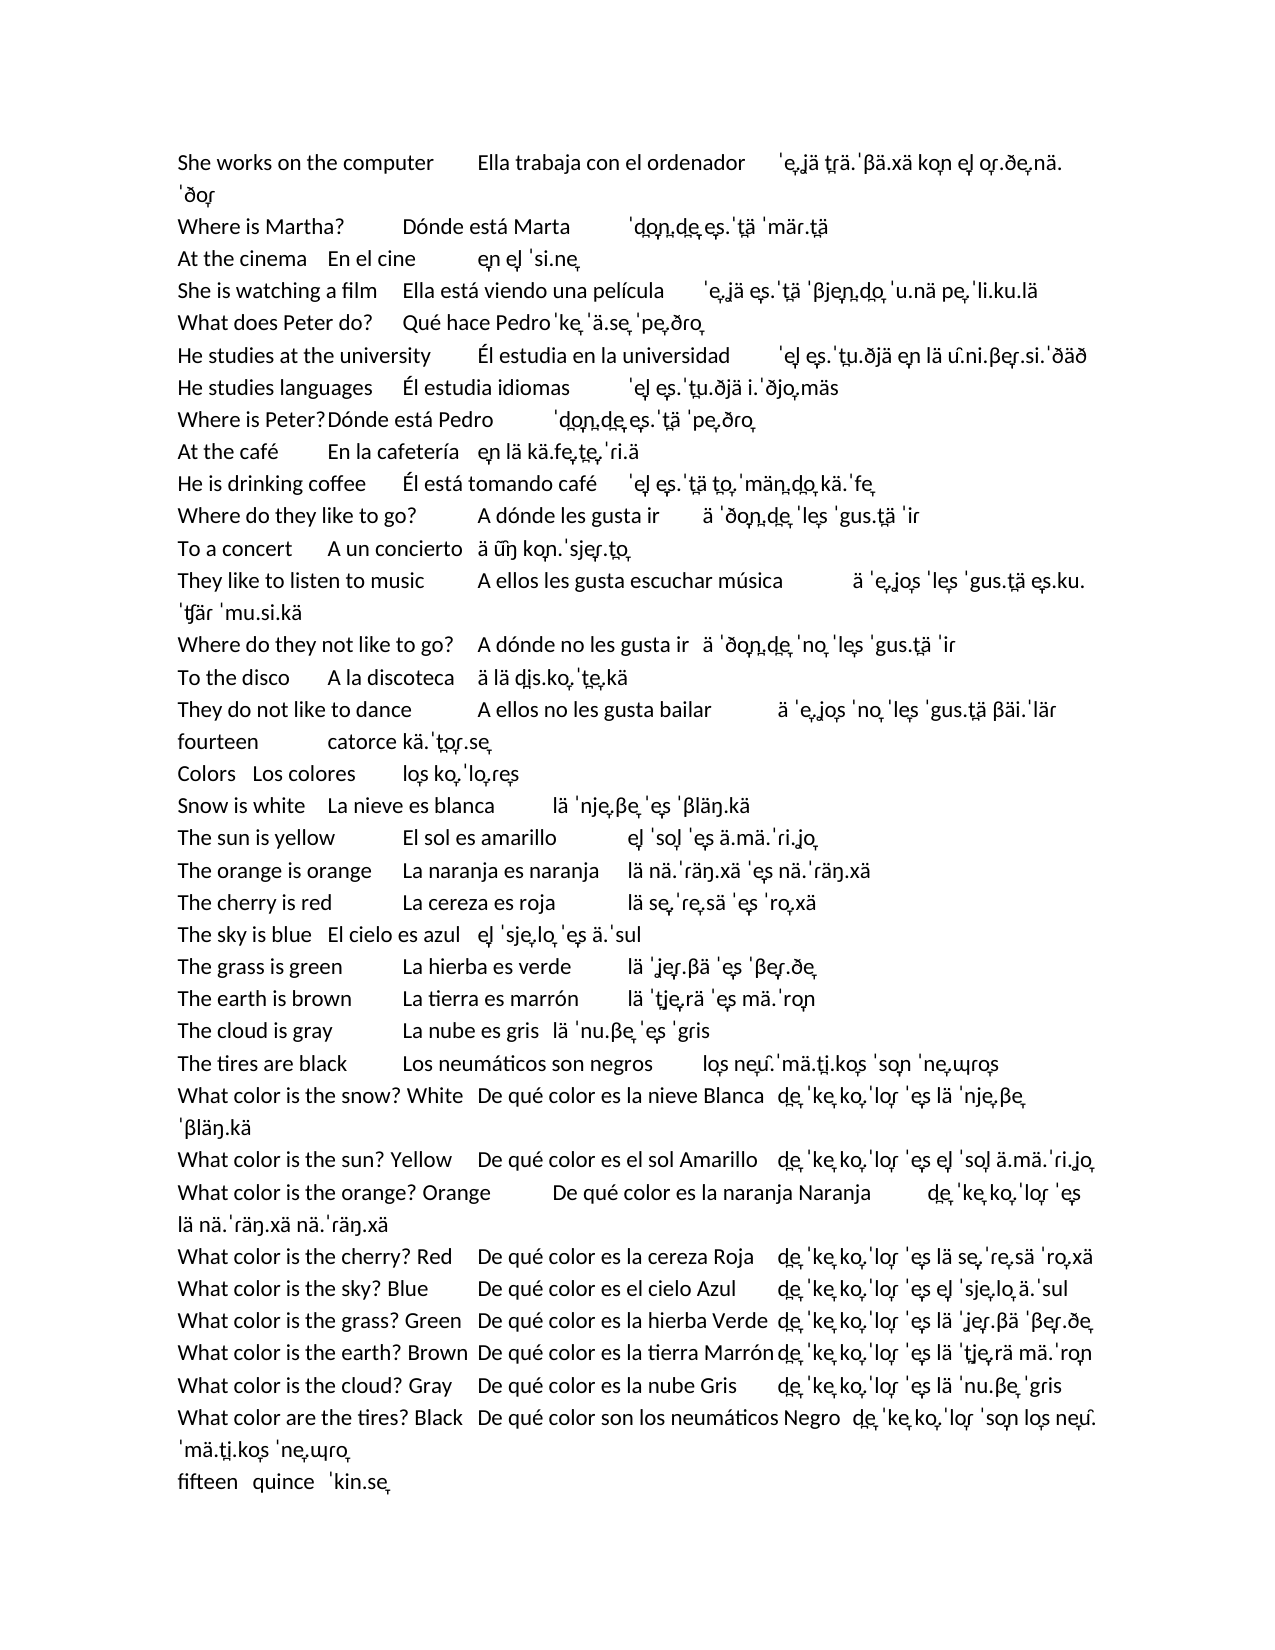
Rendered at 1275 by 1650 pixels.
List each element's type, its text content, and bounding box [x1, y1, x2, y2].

text What color is the snow? White De qué color es la nieve Blanca d̪e̞ ˈke̞ ko̞.ˈlo̞ɾ ˈe̞̞s lä ˈnje̞.βe̞ ˈβläŋ.kä [177, 1081, 1098, 1141]
text To the disco A la discoteca ä lä d̪̪is.ko̞.ˈt̪e̞.kä [177, 663, 1098, 691]
text Where is Peter? Dónde está Pedro ˈd̪o̞̞n̪.d̪e̞̞ e̞̞s.ˈt̪ä ˈpe̞.ðɾo̞ [177, 405, 1098, 433]
text fifteen quince ˈkin.se̞ [177, 1467, 1098, 1495]
text What color is the earth? Brown De qué color es la tierra Marrón d̪e̞ ˈke̞ ko̞.ˈlo̞ɾ ˈe̞̞s lä ˈt̪je̞̞.rä mä.ˈro̞̞n [177, 1338, 1098, 1367]
text They like to listen to music A ellos les gusta escuchar música ä ˈe̞.ʝo̞s ˈle̞s ˈgus.t̪ä e̞̞s.ku.ˈʧäɾ ˈmu.si.kä [177, 566, 1098, 626]
text The orange is orange La naranja es naranja lä nä.ˈɾäŋ.xä ˈe̞̞s nä.ˈɾäŋ.xä [177, 856, 1098, 884]
text They do not like to dance A ellos no les gusta bailar ä ˈe̞.ʝo̞s ˈno̞ ˈle̞s ˈgus.t̪ä βäi.ˈläɾ [177, 695, 1098, 723]
text fourteen catorce kä.ˈt̪o̞ɾ.se̞ [177, 727, 1098, 755]
text Where do they like to go? A dónde les gusta ir ä ˈðo̞̞n̪.d̪e̞ ˈle̞s ˈgus.t̪ä ˈiɾ [177, 502, 1098, 530]
text The tires are black Los neumáticos son negros lo̞s ne̞u̯.ˈmä.t̪i.ko̞s ˈso̞̞n ˈne̞.ɰɾo̞s [177, 1049, 1098, 1077]
text The cloud is gray La nube es gris lä ˈnu.βe̞ ˈe̞̞s ˈgɾis [177, 1017, 1098, 1045]
text What color is the cloud? Gray De qué color es la nube Gris d̪e̞ ˈke̞ ko̞.ˈlo̞ɾ ˈe̞̞s lä ˈnu.βe̞ ˈgɾis [177, 1371, 1098, 1399]
text The grass is green La hierba es verde lä ˈʝe̞̞ɾ.βä ˈe̞̞s ˈβe̞̞ɾ.ðe̞ [177, 952, 1098, 980]
text He is drinking coffee Él está tomando café ˈe̞̞l e̞̞s.ˈt̪ä t̪o̞.ˈmän̪.d̪o̞ kä.ˈfe̞ [177, 469, 1098, 497]
text Where is Martha? Dónde está Marta ˈd̪o̞̞n̪.d̪e̞̞ e̞̞s.ˈt̪ä ˈmäɾ.t̪ä [177, 212, 1098, 240]
text Snow is white La nieve es blanca lä ˈnje̞.βe̞ ˈe̞̞s ˈβläŋ.kä [177, 791, 1098, 819]
text Colors Los colores lo̞s ko̞.ˈlo̞.ɾe̞s [177, 759, 1098, 787]
text The sky is blue El cielo es azul e̞̞l ˈsje̞.lo̞ ˈe̞̞s ä.ˈsul [177, 920, 1098, 948]
text At the café En la cafetería e̞̞n lä kä.fe̞̞.t̪e̞̞.ˈɾi.ä [177, 437, 1098, 465]
text What color are the tires? Black De qué color son los neumáticos Negro d̪e̞ ˈke̞ ko̞.ˈlo̞ɾ ˈso̞̞n lo̞s ne̞u̯.ˈmä.t̪i.ko̞s ˈne̞.ɰɾo̞ [177, 1403, 1098, 1463]
text He studies languages Él estudia idiomas ˈe̞̞l e̞̞s.ˈt̪u.ðjä i.ˈðjo̞.mäs [177, 373, 1098, 401]
text He studies at the university Él estudia en la universidad ˈe̞̞l e̞̞s.ˈt̪u.ðjä e̞̞n lä u̯.ni.βe̞̞ɾ.si.ˈðäð [177, 341, 1098, 369]
text The earth is brown La tierra es marrón lä ˈt̪je̞̞.rä ˈe̞̞s mä.ˈro̞̞n [177, 984, 1098, 1012]
text She is watching a film Ella está viendo una película ˈe̞.ʝä e̞̞s.ˈt̪ä ˈβje̞̞n̪.d̪o̞ ˈu.nä pe̞.ˈli.ku.lä [177, 276, 1098, 304]
text She works on the computer Ella trabaja con el ordenador ˈe̞.ʝä t̪ɾä.ˈβä.xä ko̞n e̞̞l o̞ɾ.ðe̞.nä.ˈðo̞ɾ [177, 148, 1098, 208]
text Where do they not like to go? A dónde no les gusta ir ä ˈðo̞̞n̪.d̪e̞ ˈno̞ ˈle̞s ˈgus.t̪ä ˈiɾ [177, 630, 1098, 658]
text The sun is yellow El sol es amarillo e̞̞l ˈso̞l ˈe̞̞s ä.mä.ˈɾi.ʝo̞ [177, 823, 1098, 852]
text What color is the sun? Yellow De qué color es el sol Amarillo d̪e̞ ˈke̞ ko̞.ˈlo̞ɾ ˈe̞̞s e̞̞l ˈso̞l ä.mä.ˈɾi.ʝo̞ [177, 1145, 1098, 1173]
text To a concert A un concierto ä ũ̯ŋ ko̞̞n.ˈsje̞̞ɾ.t̪o̞ [177, 534, 1098, 562]
text What color is the cherry? Red De qué color es la cereza Roja d̪e̞ ˈke̞ ko̞.ˈlo̞ɾ ˈe̞̞s lä se̞̞.ˈɾe̞.sä ˈro̞.xä [177, 1242, 1098, 1270]
text What color is the grass? Green De qué color es la hierba Verde d̪e̞ ˈke̞ ko̞.ˈlo̞ɾ ˈe̞̞s lä ˈʝe̞̞ɾ.βä ˈβe̞̞ɾ.ðe̞ [177, 1306, 1098, 1334]
text What does Peter do? Qué hace Pedro ˈke̞ ˈä.se̞ ˈpe̞.ðɾo̞ [177, 308, 1098, 337]
text What color is the orange? Orange De qué color es la naranja Naranja d̪e̞ ˈke̞ ko̞.ˈlo̞ɾ ˈe̞̞s lä nä.ˈɾäŋ.xä nä.ˈɾäŋ.xä [177, 1178, 1098, 1238]
text What color is the sky? Blue De qué color es el cielo Azul d̪e̞ ˈke̞ ko̞.ˈlo̞ɾ ˈe̞̞s e̞̞l ˈsje̞.lo̞ ä.ˈsul [177, 1274, 1098, 1302]
text At the cinema En el cine e̞̞n e̞̞l ˈsi.ne̞ [177, 244, 1098, 272]
text The cherry is red La cereza es roja lä se̞̞.ˈɾe̞.sä ˈe̞̞s ˈro̞.xä [177, 888, 1098, 916]
